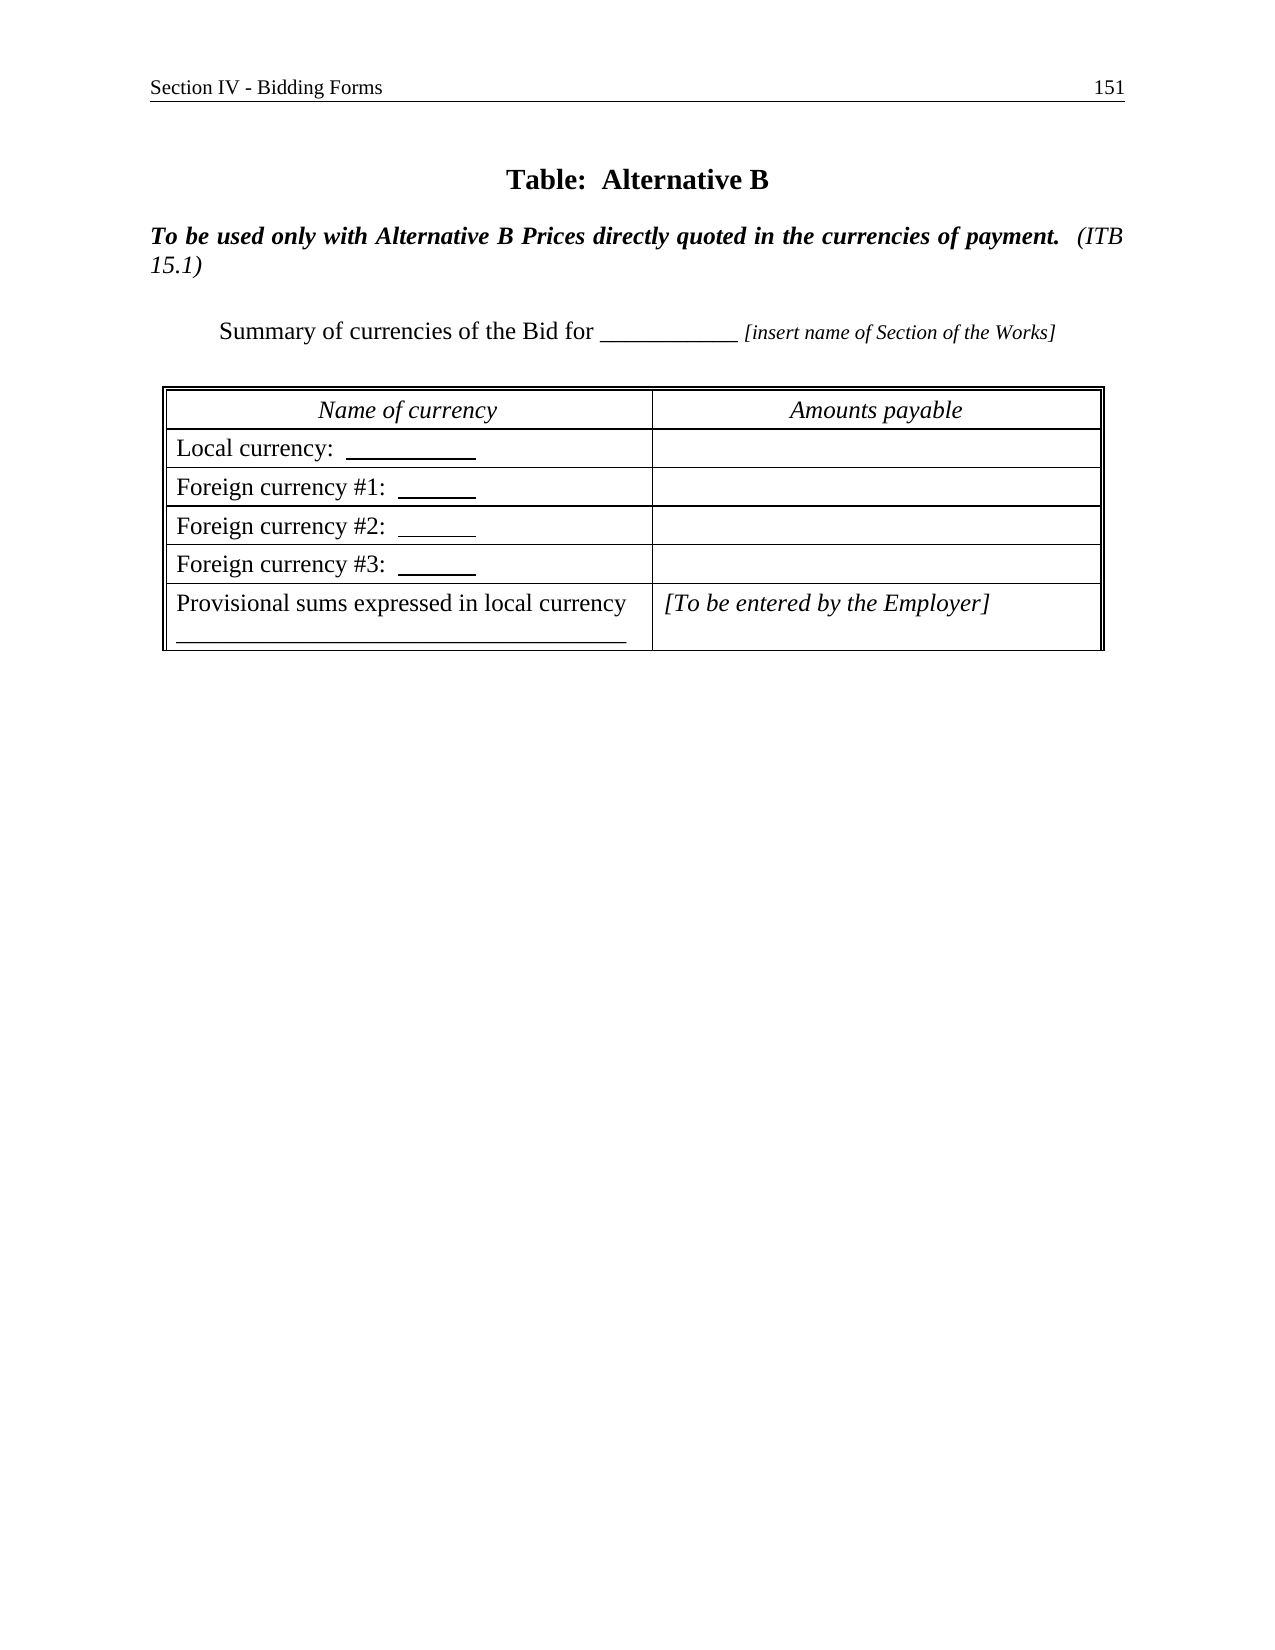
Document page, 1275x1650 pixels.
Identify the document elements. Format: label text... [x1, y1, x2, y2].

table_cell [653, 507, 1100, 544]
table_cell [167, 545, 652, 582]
subtitle Table: Alternative B [150, 162, 1125, 196]
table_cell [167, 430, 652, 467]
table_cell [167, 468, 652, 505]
text To be used only with Alternative B Prices directly quoted in the currencies of payment. (ITB 15.1) [150, 221, 1125, 278]
text Summary of currencies of the Bid for ___________ [insert name of Section of the Works] [150, 316, 1125, 345]
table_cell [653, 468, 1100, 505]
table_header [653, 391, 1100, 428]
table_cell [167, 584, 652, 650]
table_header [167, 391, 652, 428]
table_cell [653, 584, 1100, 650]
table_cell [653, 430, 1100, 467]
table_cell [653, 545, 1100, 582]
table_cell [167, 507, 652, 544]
